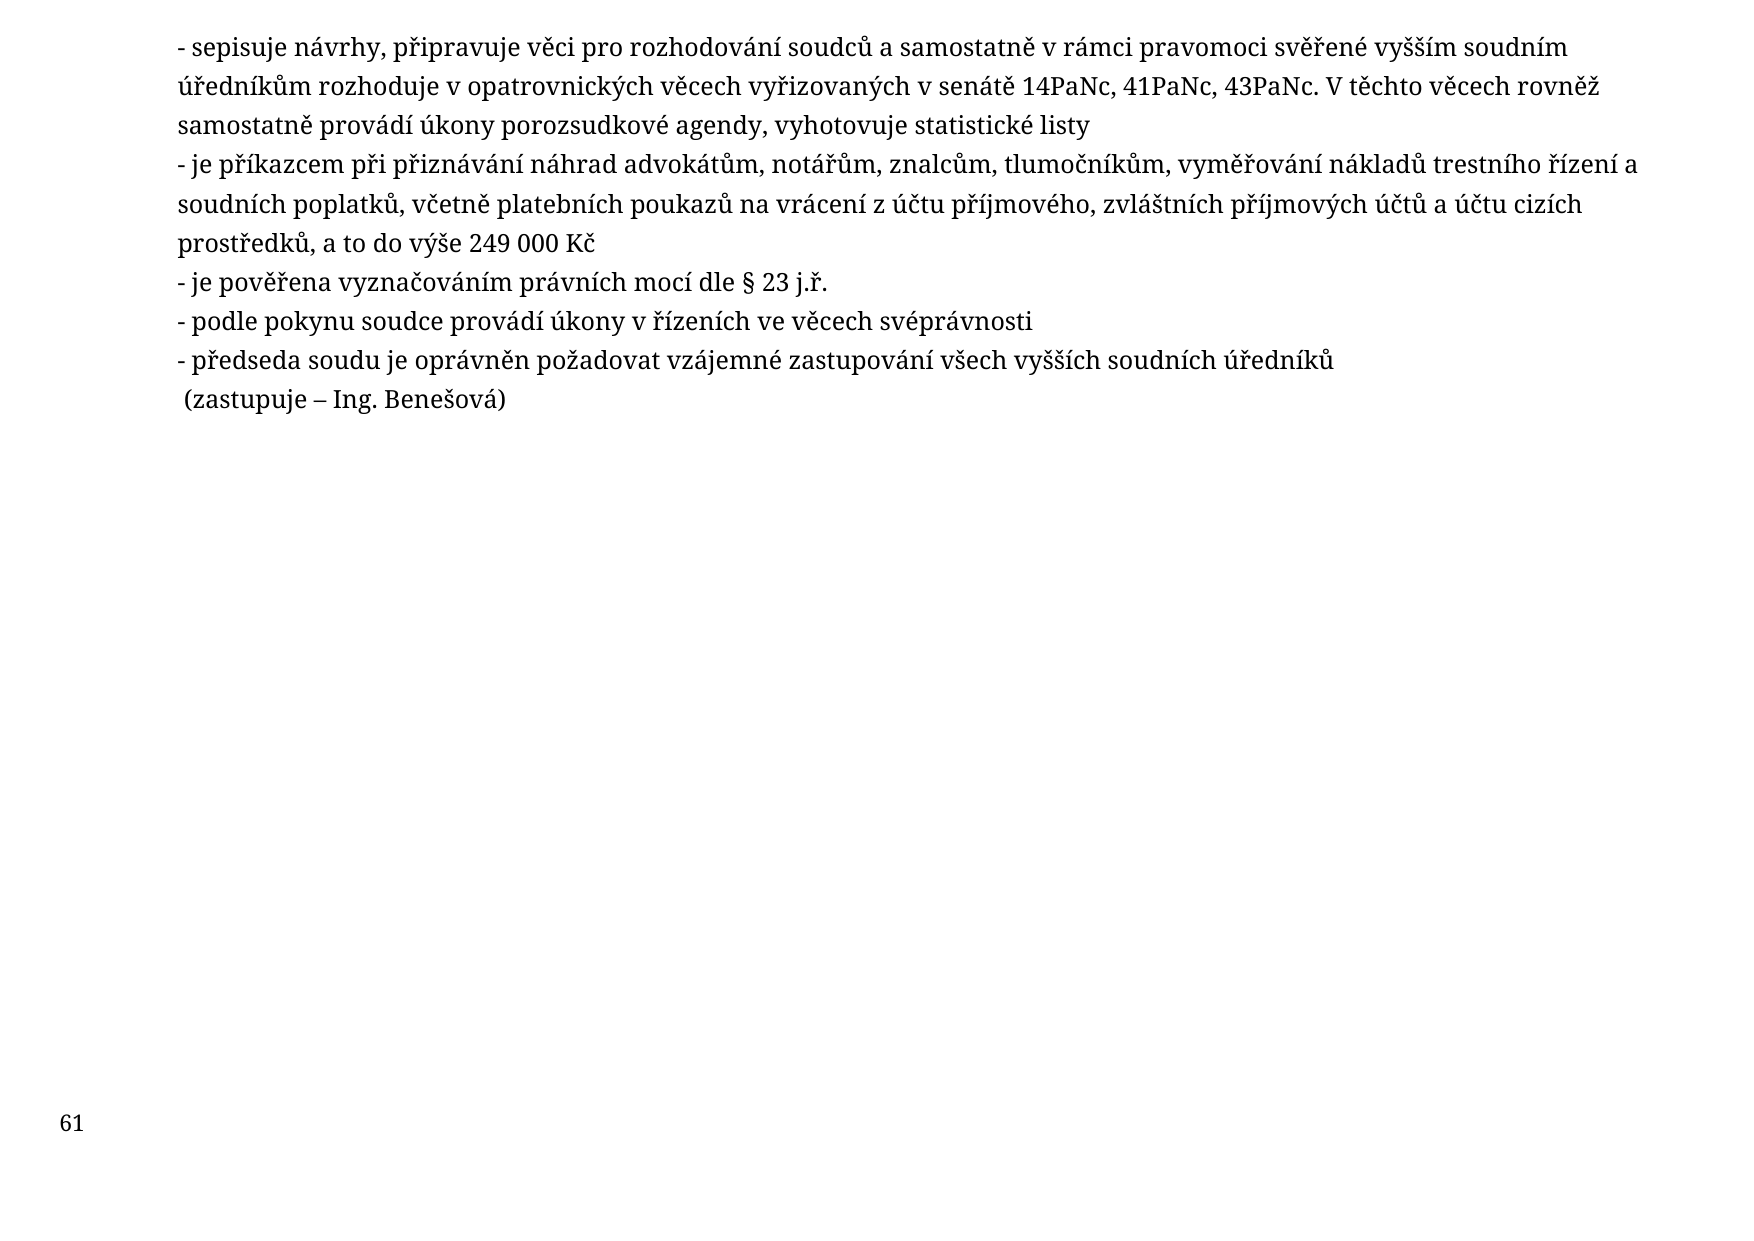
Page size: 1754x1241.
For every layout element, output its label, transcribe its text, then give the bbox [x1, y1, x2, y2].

text - podle pokynu soudce provádí úkony v řízeních ve věcech svéprávnosti [177, 304, 1695, 338]
text - sepisuje návrhy, připravuje věci pro rozhodování soudců a samostatně v rámci pravomoci svěřené vyšším soudním úředníkům rozhoduje v opatrovnických věcech vyřizovaných v senátě 14PaNc, 41PaNc, 43PaNc. V těchto věcech rovněž samostatně provádí úkony porozsudkové agendy, vyhotovuje statistické listy [177, 29, 1695, 142]
text - je příkazcem při přiznávání náhrad advokátům, notářům, znalcům, tlumočníkům, vyměřování nákladů trestního řízení a soudních poplatků, včetně platebních poukazů na vrácení z účtu příjmového, zvláštních příjmových účtů a účtu cizích prostředků, a to do výše 249 000 Kč [177, 147, 1695, 259]
text (zastupuje – Ing. Benešová) [177, 382, 1695, 416]
text - je pověřena vyznačováním právních mocí dle § 23 j.ř. [177, 264, 1695, 299]
text - předseda soudu je oprávněn požadovat vzájemné zastupování všech vyšších soudních úředníků [177, 343, 1695, 377]
